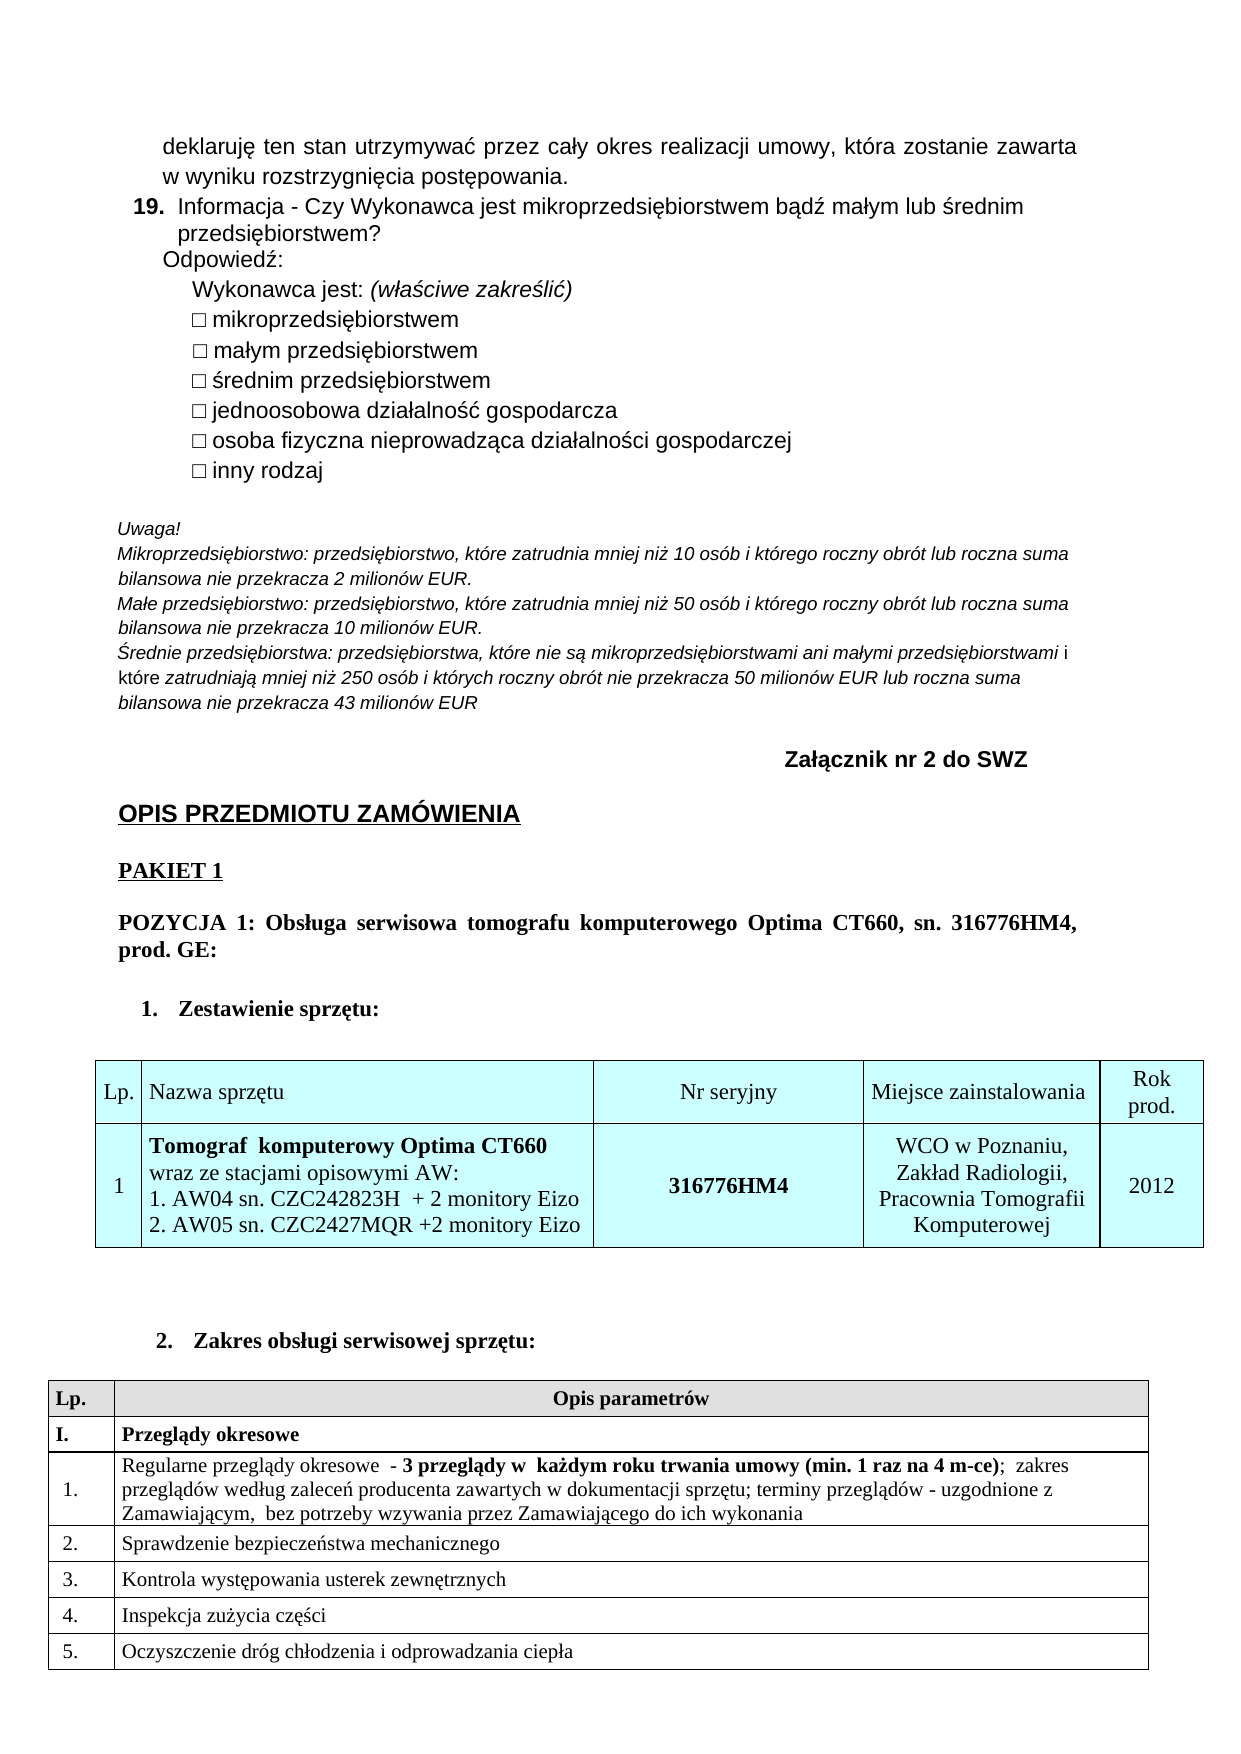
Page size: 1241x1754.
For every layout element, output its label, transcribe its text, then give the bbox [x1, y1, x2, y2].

table_cell Lp. [96, 1061, 141, 1122]
table_cell [49, 1598, 114, 1632]
text □ mikroprzedsiębiorstwem [192, 306, 1078, 333]
text Wykonawca jest: (właściwe zakreślić) [192, 276, 1078, 303]
text Załącznik nr 2 do SWZ [118, 746, 1078, 773]
table_cell 316776HM4 [594, 1124, 863, 1247]
list Informacja - Czy Wykonawca jest mikroprzedsiębiorstwem bądź małym lub średnim przedsiębiorstwem? [133, 193, 1078, 246]
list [133, 133, 1078, 189]
text □ osoba fizyczna nieprowadząca działalności gospodarczej [118, 427, 1078, 454]
text PAKIET 1 [118, 857, 1078, 883]
table_cell [49, 1526, 114, 1561]
table_cell 2012 [1101, 1124, 1203, 1247]
text Odpowiedź: [162, 246, 1078, 272]
table_cell Kontrola występowania usterek zewnętrznych [115, 1562, 1148, 1597]
text POZYCJA 1: Obsługa serwisowa tomografu komputerowego Optima CT660, sn. 316776HM4, prod. GE: [118, 909, 1078, 962]
table_header Opis parametrów [115, 1381, 1148, 1416]
list Zakres obsługi serwisowej sprzętu: [156, 1327, 1078, 1353]
text Uwaga! [117, 518, 1078, 539]
table_cell Przeglądy okresowe [115, 1417, 1148, 1451]
table_cell Regularne przeglądy okresowe - 3 przeglądy w każdym roku trwania umowy (min. 1 raz na 4 m-ce); zakres przeglądów według zaleceń producenta zawartych w dokumentacji sprzętu; terminy przeglądów - uzgodnione z Zamawiającym, bez potrzeby wzywania przez Zamawiającego do ich wykonania [115, 1453, 1148, 1525]
table_header Lp. [49, 1381, 114, 1416]
table_cell [49, 1453, 114, 1525]
text OPIS PRZEDMIOTU ZAMÓWIENIA [118, 799, 1078, 828]
text □ inny rodzaj [118, 457, 1078, 484]
text □ jednoosobowa działalność gospodarcza [118, 397, 1078, 423]
table_cell Inspekcja zużycia części [115, 1598, 1148, 1632]
text Średnie przedsiębiorstwa: przedsiębiorstwa, które nie są mikroprzedsiębiorstwami ani małymi przedsiębiorstwami i które zatrudniają mniej niż 250 osób i których roczny obrót nie przekracza 50 milionów EUR lub roczna suma bilansowa nie przekracza 43 milionów EUR [117, 642, 1078, 713]
text □ średnim przedsiębiorstwem [192, 367, 1078, 393]
table_cell [49, 1634, 114, 1668]
table_cell Nazwa sprzętu [142, 1061, 593, 1122]
table_cell Miejsce zainstalowania [864, 1061, 1099, 1122]
table_cell Oczyszczenie dróg chłodzenia i odprowadzania ciepła [115, 1634, 1148, 1668]
text □ małym przedsiębiorstwem [193, 337, 1078, 363]
text Małe przedsiębiorstwo: przedsiębiorstwo, które zatrudnia mniej niż 50 osób i którego roczny obrót lub roczna suma bilansowa nie przekracza 10 milionów EUR. [117, 592, 1078, 639]
table_cell Tomograf komputerowy Optima CT660 wraz ze stacjami opisowymi AW: 1. AW04 sn. CZC242823H + 2 monitory Eizo 2. AW05 sn. CZC2427MQR +2 monitory Eizo [142, 1124, 593, 1247]
table_cell Nr seryjny [594, 1061, 863, 1122]
table_cell Rok prod. [1101, 1061, 1203, 1122]
table_cell 1 [96, 1124, 141, 1247]
table_cell I. [49, 1417, 114, 1451]
text Mikroprzedsiębiorstwo: przedsiębiorstwo, które zatrudnia mniej niż 10 osób i którego roczny obrót lub roczna suma bilansowa nie przekracza 2 milionów EUR. [117, 543, 1078, 589]
table_cell [49, 1562, 114, 1597]
table_header Zestawienie sprzętu: [96, 989, 1203, 1060]
table_cell Sprawdzenie bezpieczeństwa mechanicznego [115, 1526, 1148, 1561]
table_cell WCO w Poznaniu, Zakład Radiologii, Pracownia Tomografii Komputerowej [864, 1124, 1099, 1247]
